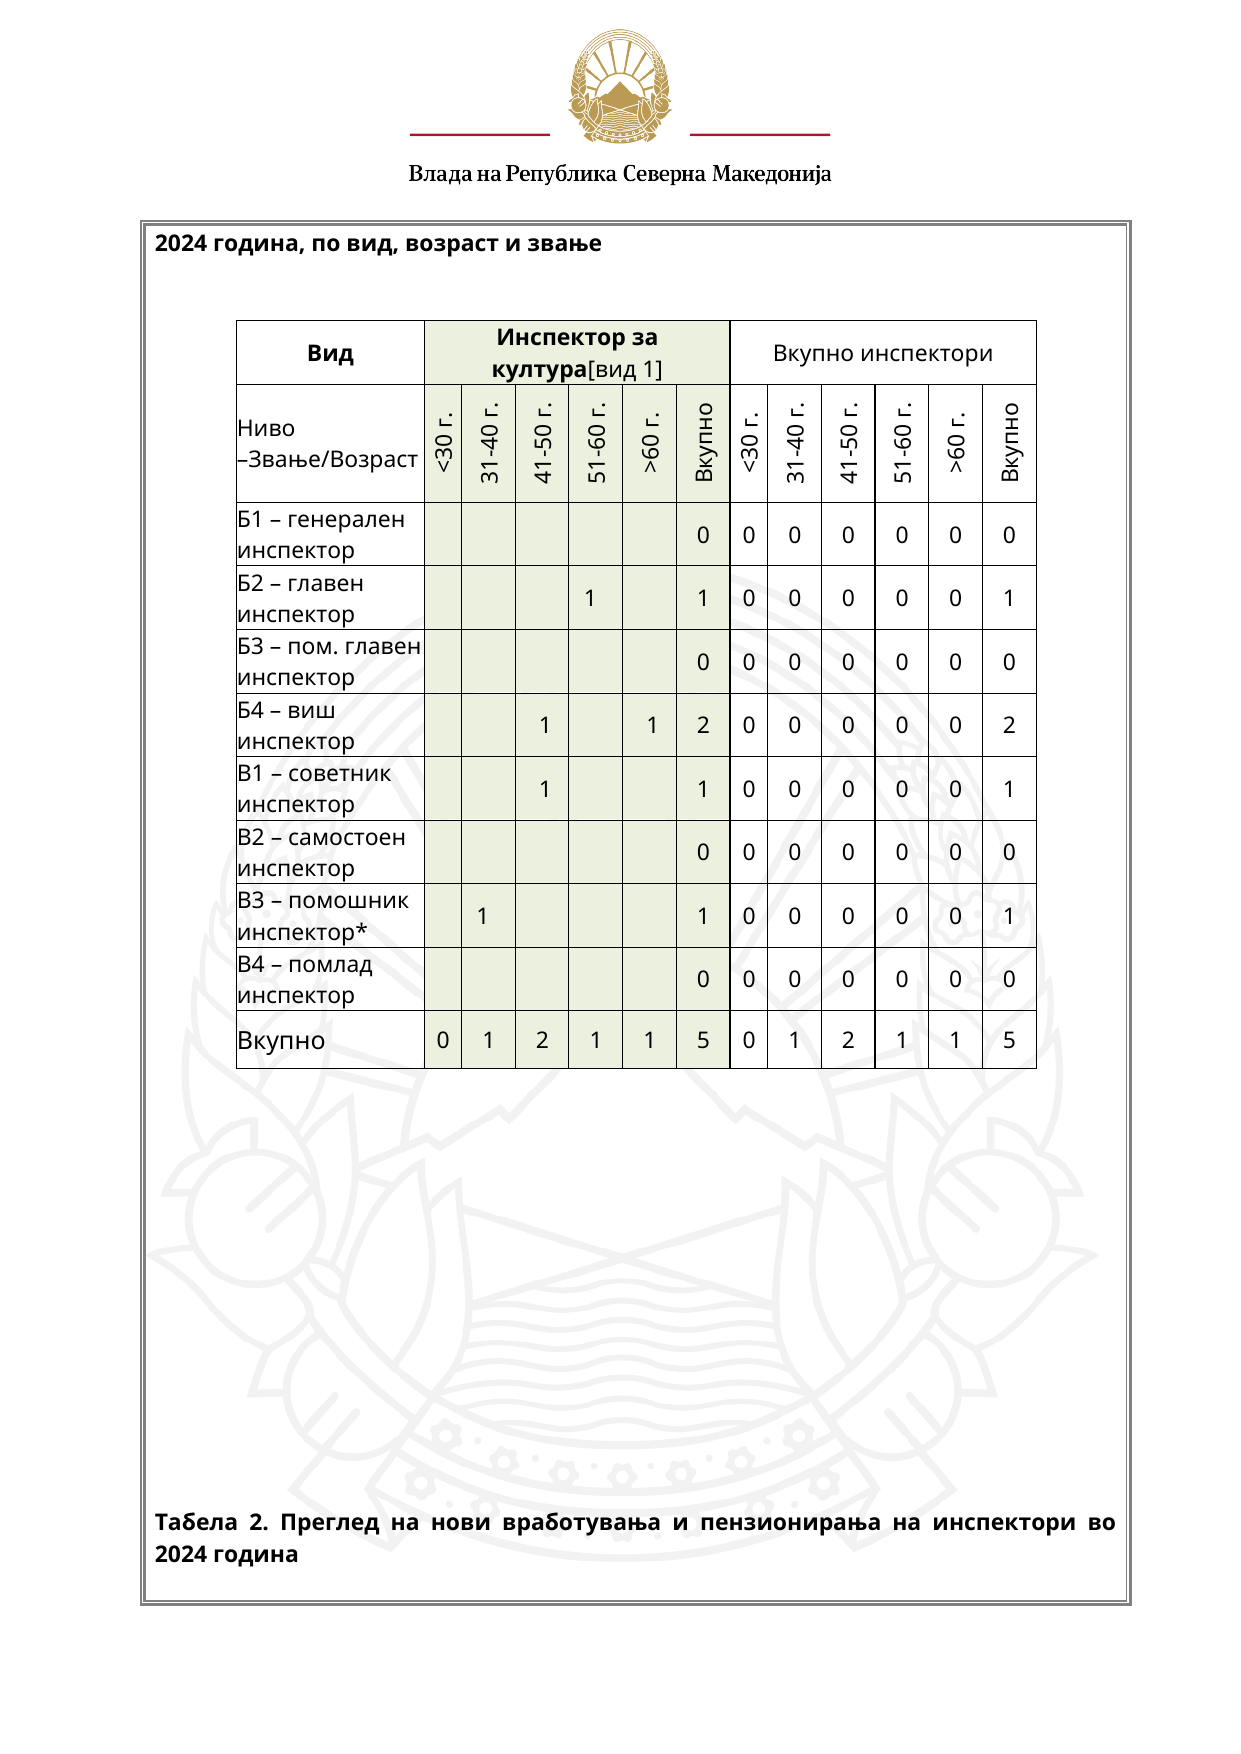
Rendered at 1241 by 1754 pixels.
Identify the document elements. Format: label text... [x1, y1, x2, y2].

picture [408, 29, 832, 187]
